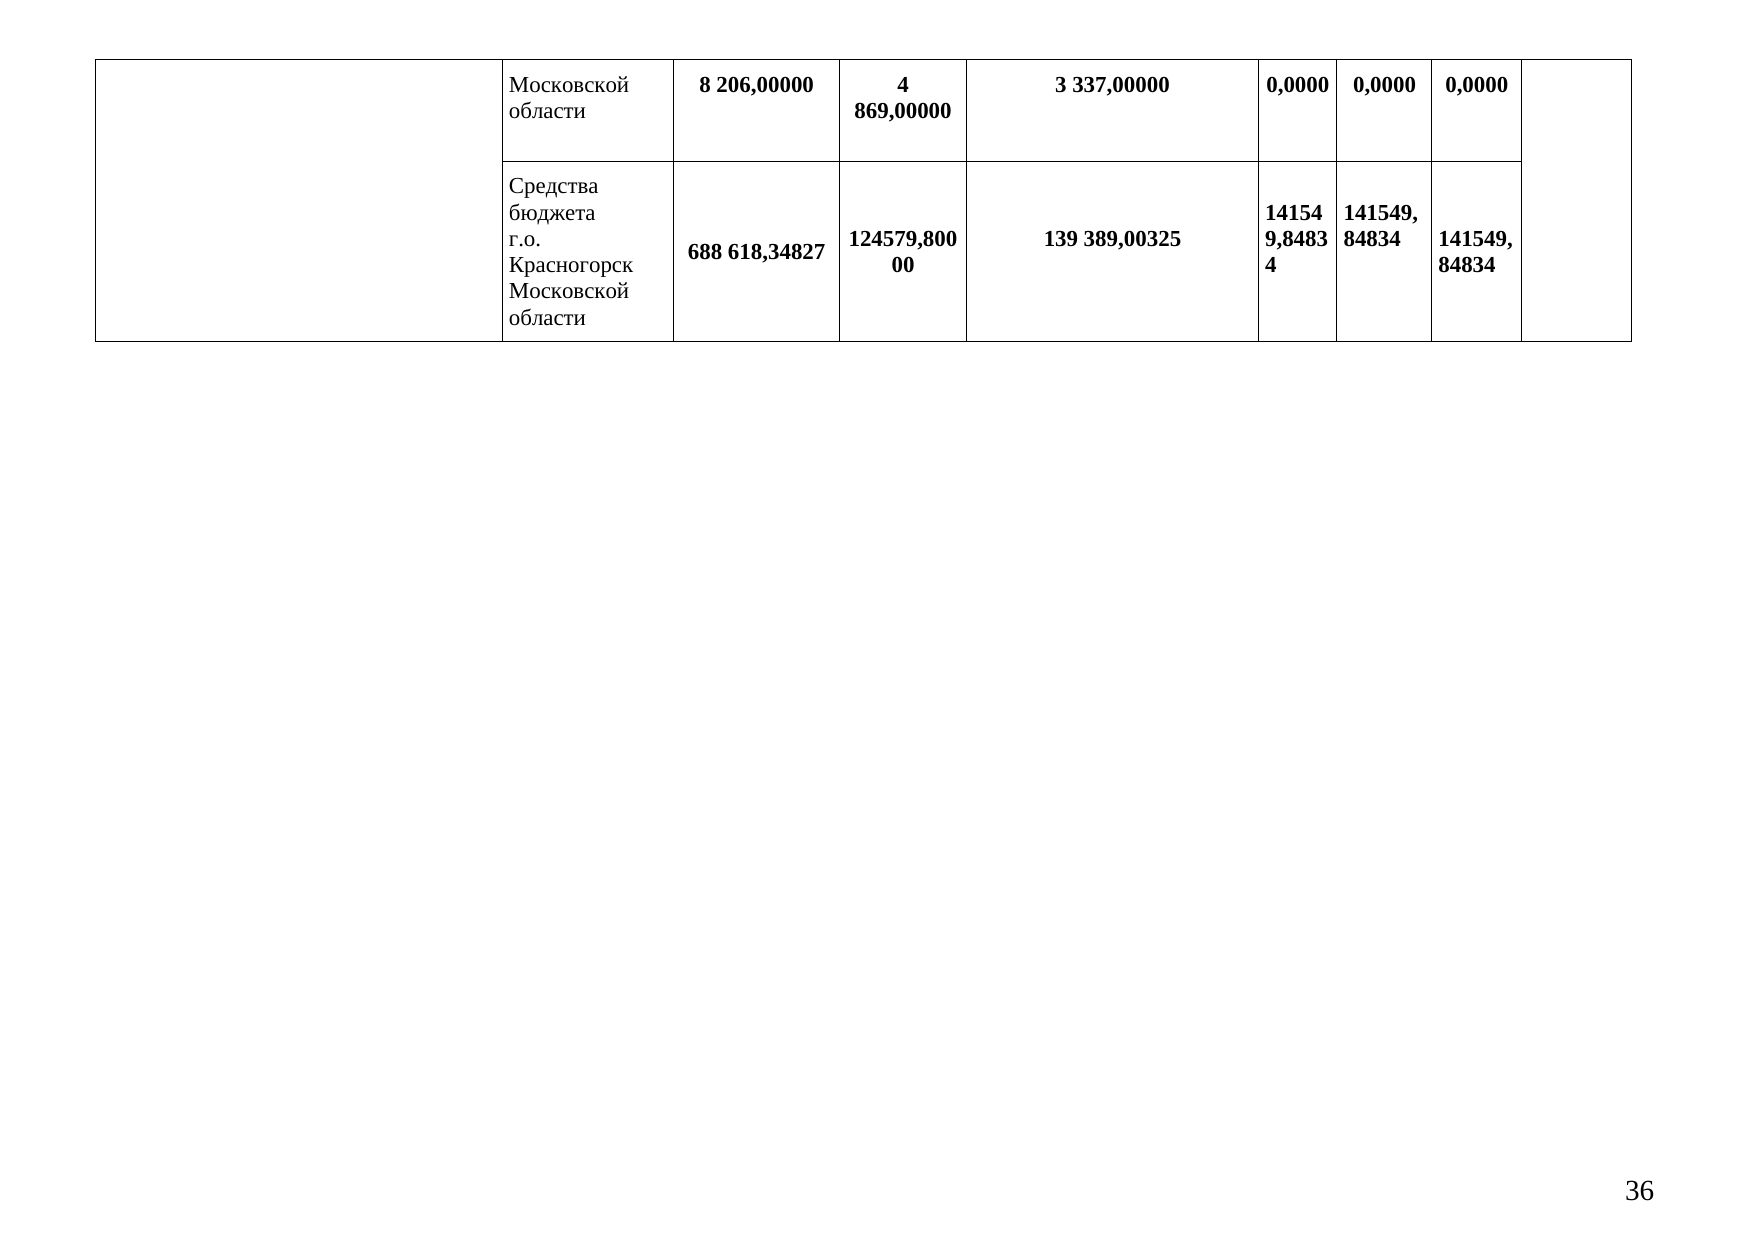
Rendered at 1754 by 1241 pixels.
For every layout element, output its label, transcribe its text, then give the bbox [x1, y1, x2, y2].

table_cell Средства бюджета г.о. Красногорск Московской области [503, 162, 673, 341]
table_cell 141549,84834 [1432, 162, 1521, 341]
table_cell 4 869,00000 [840, 60, 966, 161]
table_cell 8 206,00000 [674, 60, 839, 161]
table_cell 141549,84834 [1337, 162, 1431, 341]
table_cell 3 337,00000 [967, 60, 1258, 161]
table_cell 141549,84834 [1259, 162, 1336, 341]
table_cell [503, 60, 673, 161]
table_cell 0,0000 [1259, 60, 1336, 161]
table_cell 0,0000 [1337, 60, 1431, 161]
table_cell 0,0000 [1432, 60, 1521, 161]
table_cell 139 389,00325 [967, 162, 1258, 341]
table_cell 124579,80000 [840, 162, 966, 341]
table_cell 688 618,34827 [674, 162, 839, 341]
